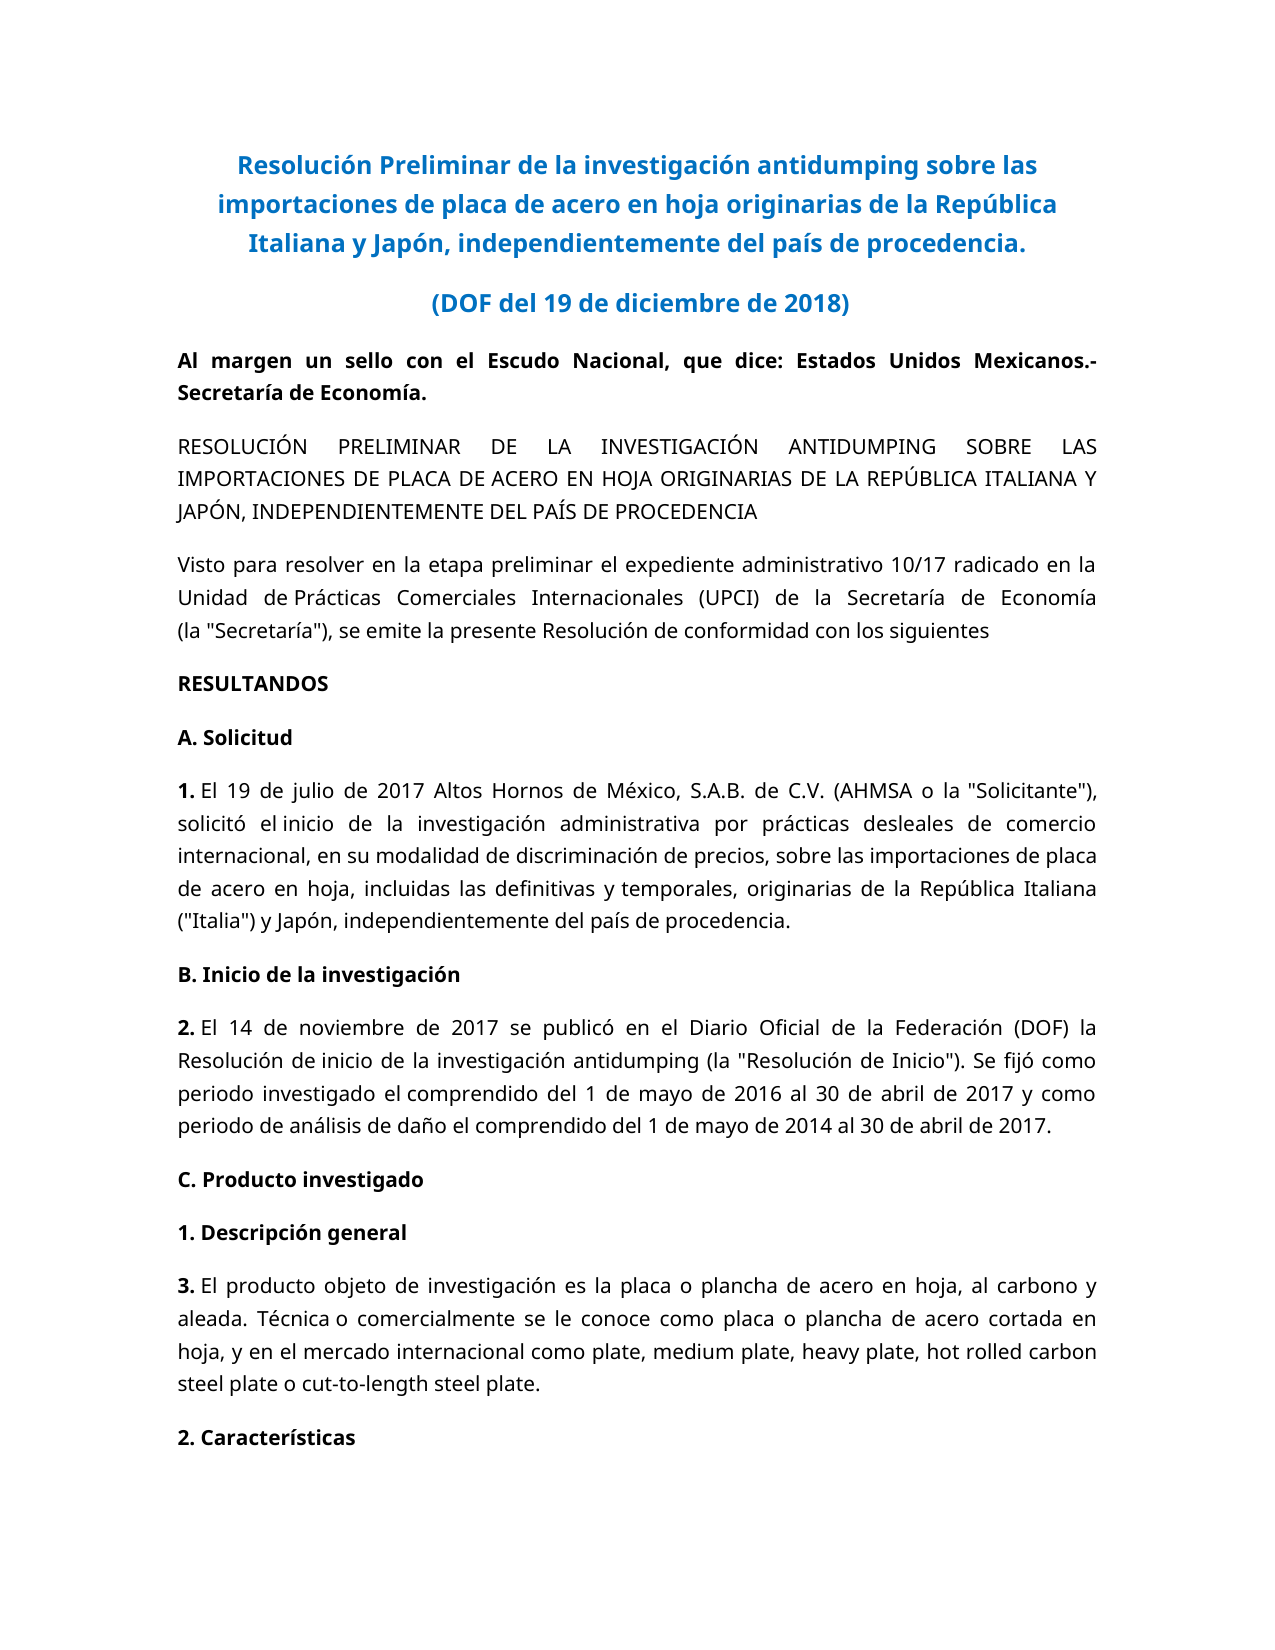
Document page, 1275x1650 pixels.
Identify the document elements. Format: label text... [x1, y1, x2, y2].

text 2. Características [177, 1423, 1098, 1451]
text Resolución Preliminar de la investigación antidumping sobre las importaciones de placa de acero en hoja originarias de la República Italiana y Japón, independientemente del país de procedencia. [177, 148, 1098, 260]
text Al margen un sello con el Escudo Nacional, que dice: Estados Unidos Mexicanos.- Secretaría de Economía. [177, 346, 1098, 407]
text RESOLUCIÓN PRELIMINAR DE LA INVESTIGACIÓN ANTIDUMPING SOBRE LAS IMPORTACIONES DE PLACA DE ACERO EN HOJA ORIGINARIAS DE LA REPÚBLICA ITALIANA Y JAPÓN, INDEPENDIENTEMENTE DEL PAÍS DE PROCEDENCIA [177, 432, 1098, 526]
text 3. El producto objeto de investigación es la placa o plancha de acero en hoja, al carbono y aleada. Técnica o comercialmente se le conoce como placa o plancha de acero cortada en hoja, y en el mercado internacional como plate, medium plate, heavy plate, hot rolled carbon steel plate o cut-to-length steel plate. [177, 1272, 1098, 1398]
text A. Solicitud [177, 723, 1098, 751]
text 1. Descripción general [177, 1218, 1098, 1247]
text RESULTANDOS [177, 669, 1098, 698]
text 1. El 19 de julio de 2017 Altos Hornos de México, S.A.B. de C.V. (AHMSA o la "Solicitante"), solicitó el inicio de la investigación administrativa por prácticas desleales de comercio internacional, en su modalidad de discriminación de precios, sobre las importaciones de placa de acero en hoja, incluidas las definitivas y temporales, originarias de la República Italiana ("Italia") y Japón, independientemente del país de procedencia. [177, 776, 1098, 935]
text (DOF del 19 de diciembre de 2018) [177, 286, 1098, 320]
text Visto para resolver en la etapa preliminar el expediente administrativo 10/17 radicado en la Unidad de Prácticas Comerciales Internacionales (UPCI) de la Secretaría de Economía (la "Secretaría"), se emite la presente Resolución de conformidad con los siguientes [177, 551, 1098, 644]
text C. Producto investigado [177, 1165, 1098, 1193]
text 2. El 14 de noviembre de 2017 se publicó en el Diario Oficial de la Federación (DOF) la Resolución de inicio de la investigación antidumping (la "Resolución de Inicio"). Se fijó como periodo investigado el comprendido del 1 de mayo de 2016 al 30 de abril de 2017 y como periodo de análisis de daño el comprendido del 1 de mayo de 2014 al 30 de abril de 2017. [177, 1013, 1098, 1140]
text B. Inicio de la investigación [177, 960, 1098, 988]
